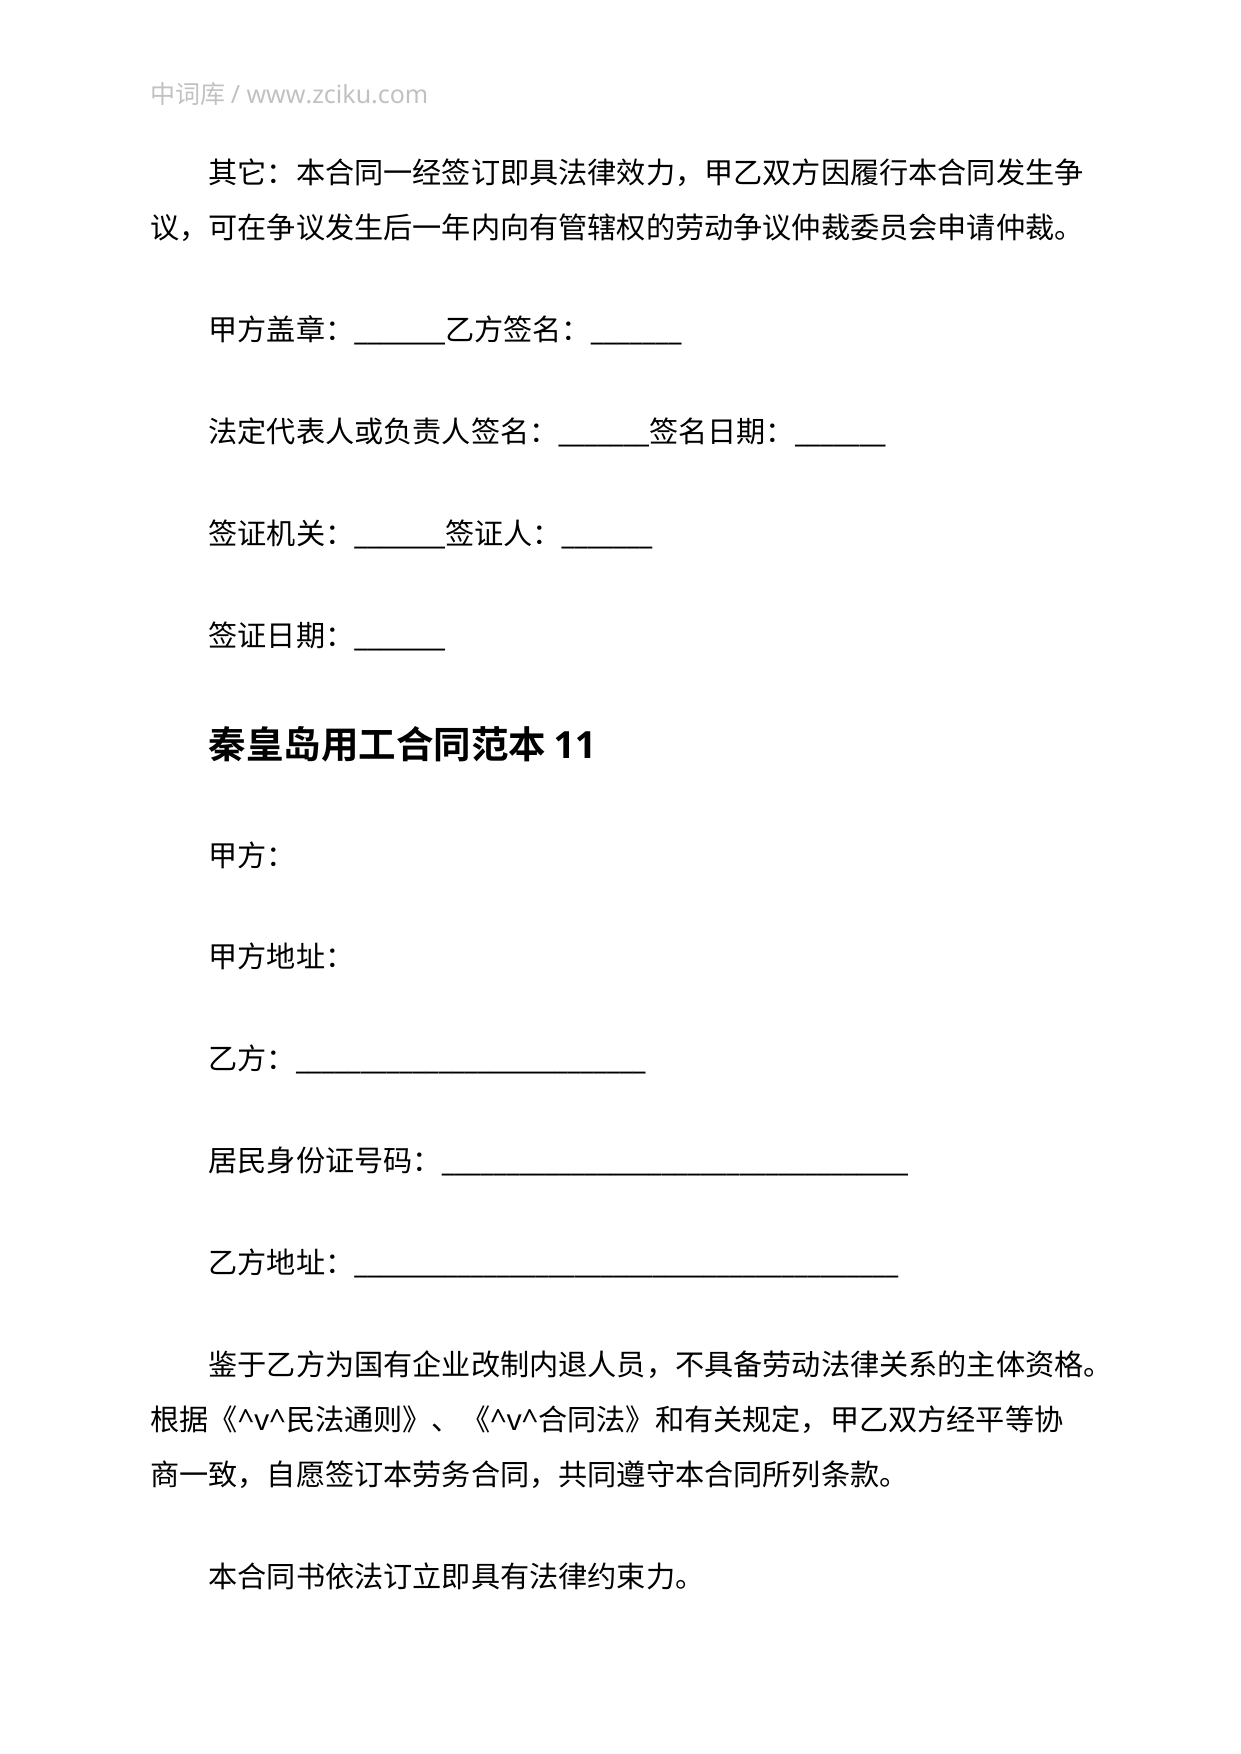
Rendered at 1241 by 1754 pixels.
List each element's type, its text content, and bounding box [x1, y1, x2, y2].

text 甲方地址： [150, 934, 1090, 976]
text 签证日期：_______ [150, 613, 1090, 655]
text 甲方： [150, 832, 1090, 874]
text 其它：本合同一经签订即具法律效力，甲乙双方因履行本合同发生争议，可在争议发生后一年内向有管辖权的劳动争议仲裁委员会申请仲裁。 [150, 150, 1090, 247]
text 乙方地址：__________________________________________ [150, 1240, 1090, 1282]
text 签证机关：_______签证人：_______ [150, 511, 1090, 553]
text 本合同书依法订立即具有法律约束力。 [150, 1553, 1090, 1596]
text 乙方：___________________________ [150, 1036, 1090, 1078]
text 秦皇岛用工合同范本11 [150, 714, 1090, 769]
text 鉴于乙方为国有企业改制内退人员，不具备劳动法律关系的主体资格。根据《^v^民法通则》、《^v^合同法》和有关规定，甲乙双方经平等协商一致，自愿签订本劳务合同，共同遵守本合同所列条款。 [150, 1342, 1090, 1494]
text 法定代表人或负责人签名：_______签名日期：_______ [150, 409, 1090, 451]
text 甲方盖章：_______乙方签名：_______ [150, 307, 1090, 349]
text 居民身份证号码：____________________________________ [150, 1138, 1090, 1180]
